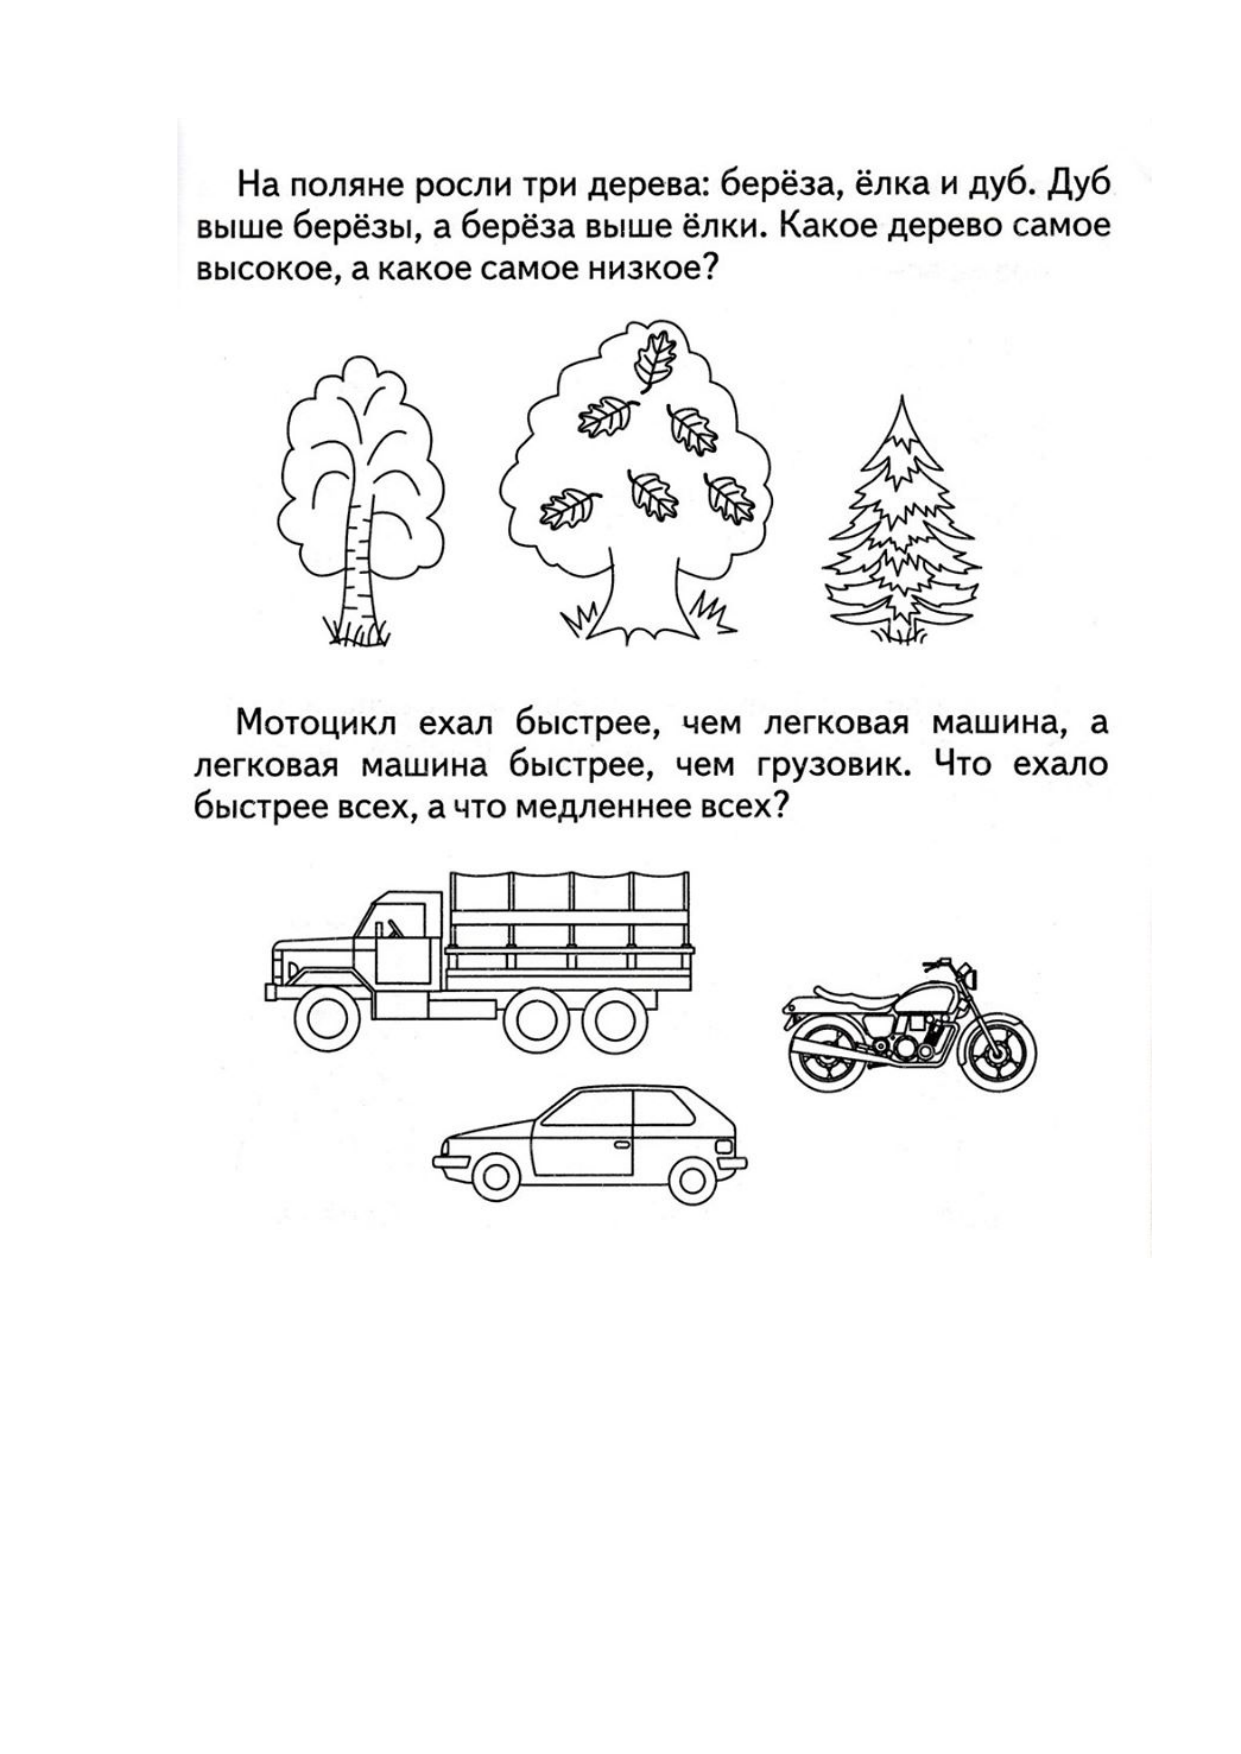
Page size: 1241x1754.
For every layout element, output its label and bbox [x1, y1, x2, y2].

picture [177, 118, 1152, 1258]
